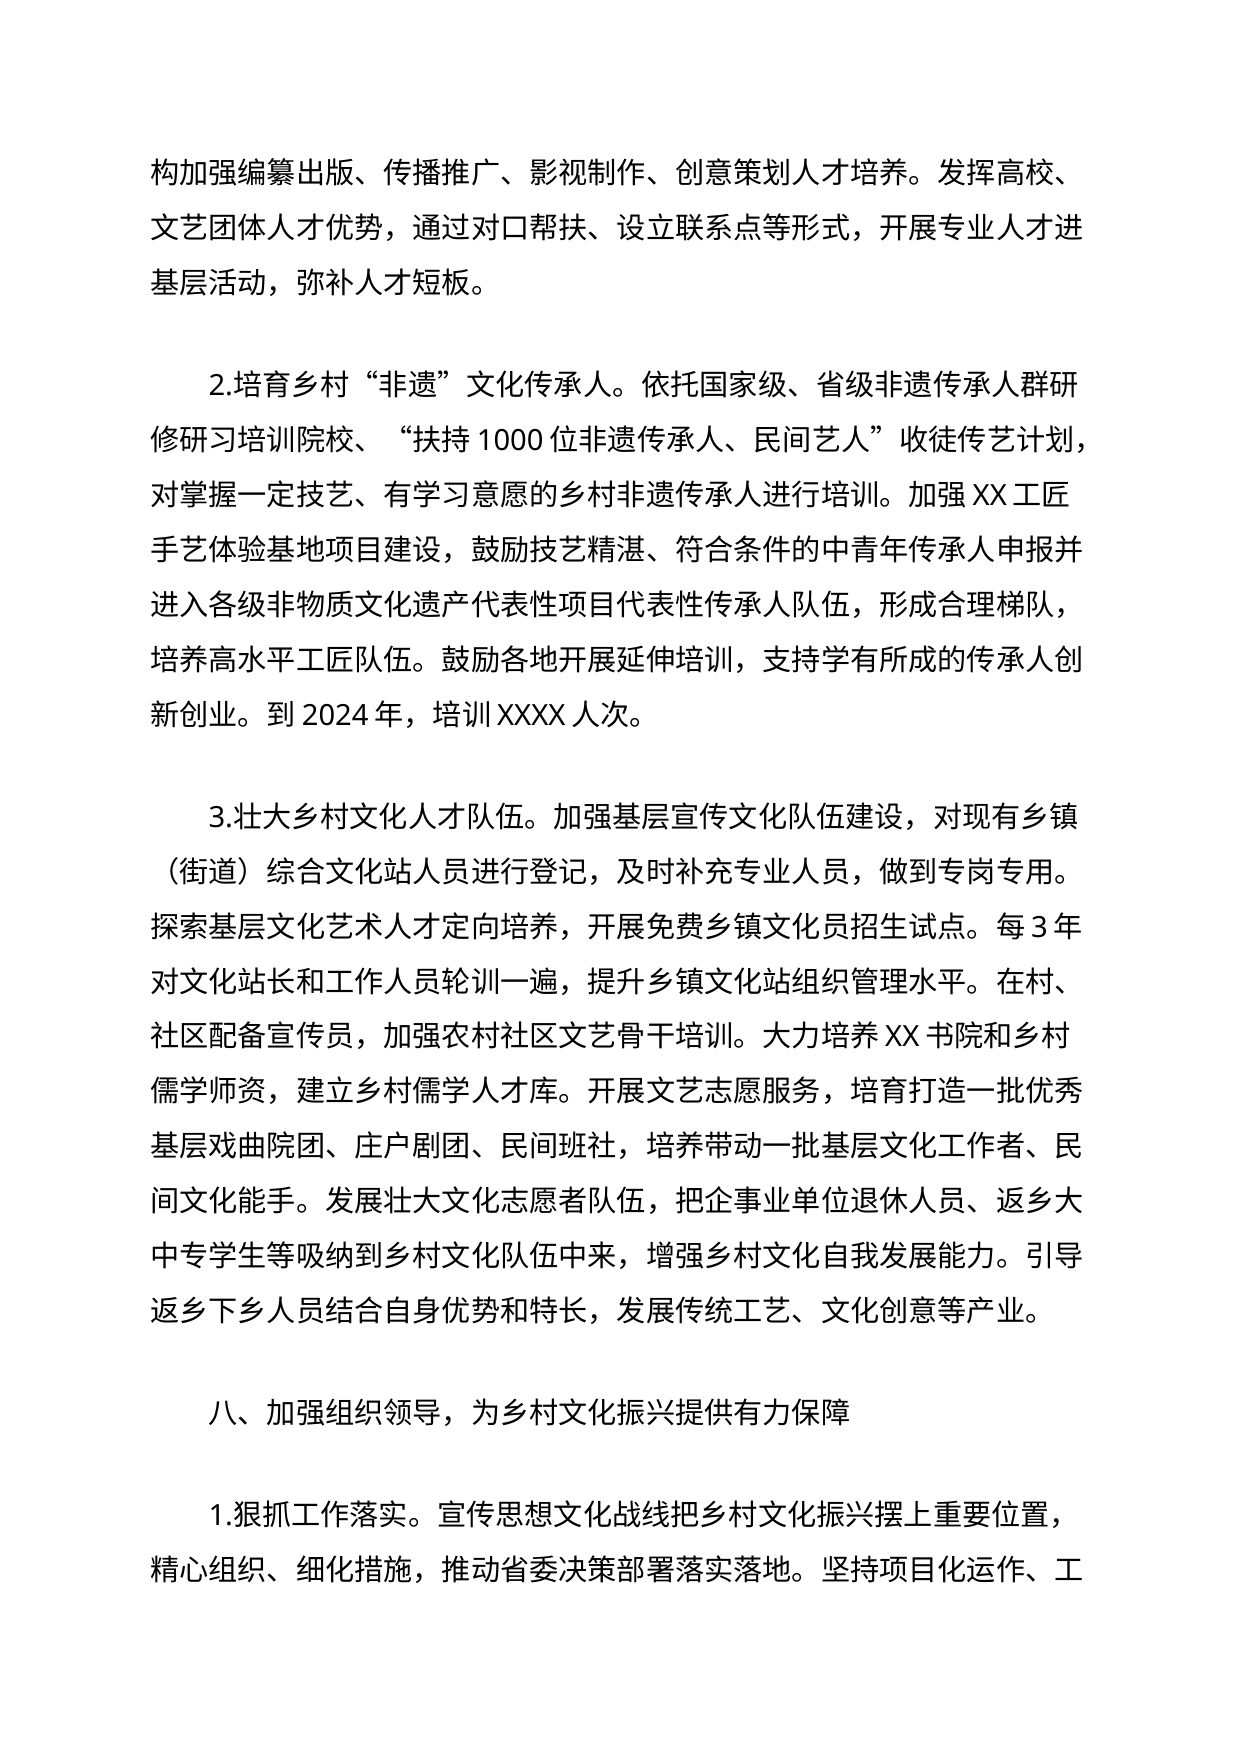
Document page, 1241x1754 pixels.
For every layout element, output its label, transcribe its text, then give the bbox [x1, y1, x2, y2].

text 2.培育乡村“非遗”文化传承人。依托国家级、省级非遗传承人群研修研习培训院校、“扶持1000位非遗传承人、民间艺人”收徒传艺计划，对掌握一定技艺、有学习意愿的乡村非遗传承人进行培训。加强XX工匠手艺体验基地项目建设，鼓励技艺精湛、符合条件的中青年传承人申报并进入各级非物质文化遗产代表性项目代表性传承人队伍，形成合理梯队，培养高水平工匠队伍。鼓励各地开展延伸培训，支持学有所成的传承人创新创业。到2024年，培训XXXX人次。 [150, 362, 1090, 734]
text 3.壮大乡村文化人才队伍。加强基层宣传文化队伍建设，对现有乡镇（街道）综合文化站人员进行登记，及时补充专业人员，做到专岗专用。探索基层文化艺术人才定向培养，开展免费乡镇文化员招生试点。每3年对文化站长和工作人员轮训一遍，提升乡镇文化站组织管理水平。在村、社区配备宣传员，加强农村社区文艺骨干培训。大力培养XX书院和乡村儒学师资，建立乡村儒学人才库。开展文艺志愿服务，培育打造一批优秀基层戏曲院团、庄户剧团、民间班社，培养带动一批基层文化工作者、民间文化能手。发展壮大文化志愿者队伍，把企事业单位退休人员、返乡大中专学生等吸纳到乡村文化队伍中来，增强乡村文化自我发展能力。引导返乡下乡人员结合自身优势和特长，发展传统工艺、文化创意等产业。 [150, 793, 1090, 1330]
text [150, 1491, 1090, 1588]
text 八、加强组织领导，为乡村文化振兴提供有力保障 [150, 1389, 1090, 1432]
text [150, 150, 1090, 302]
